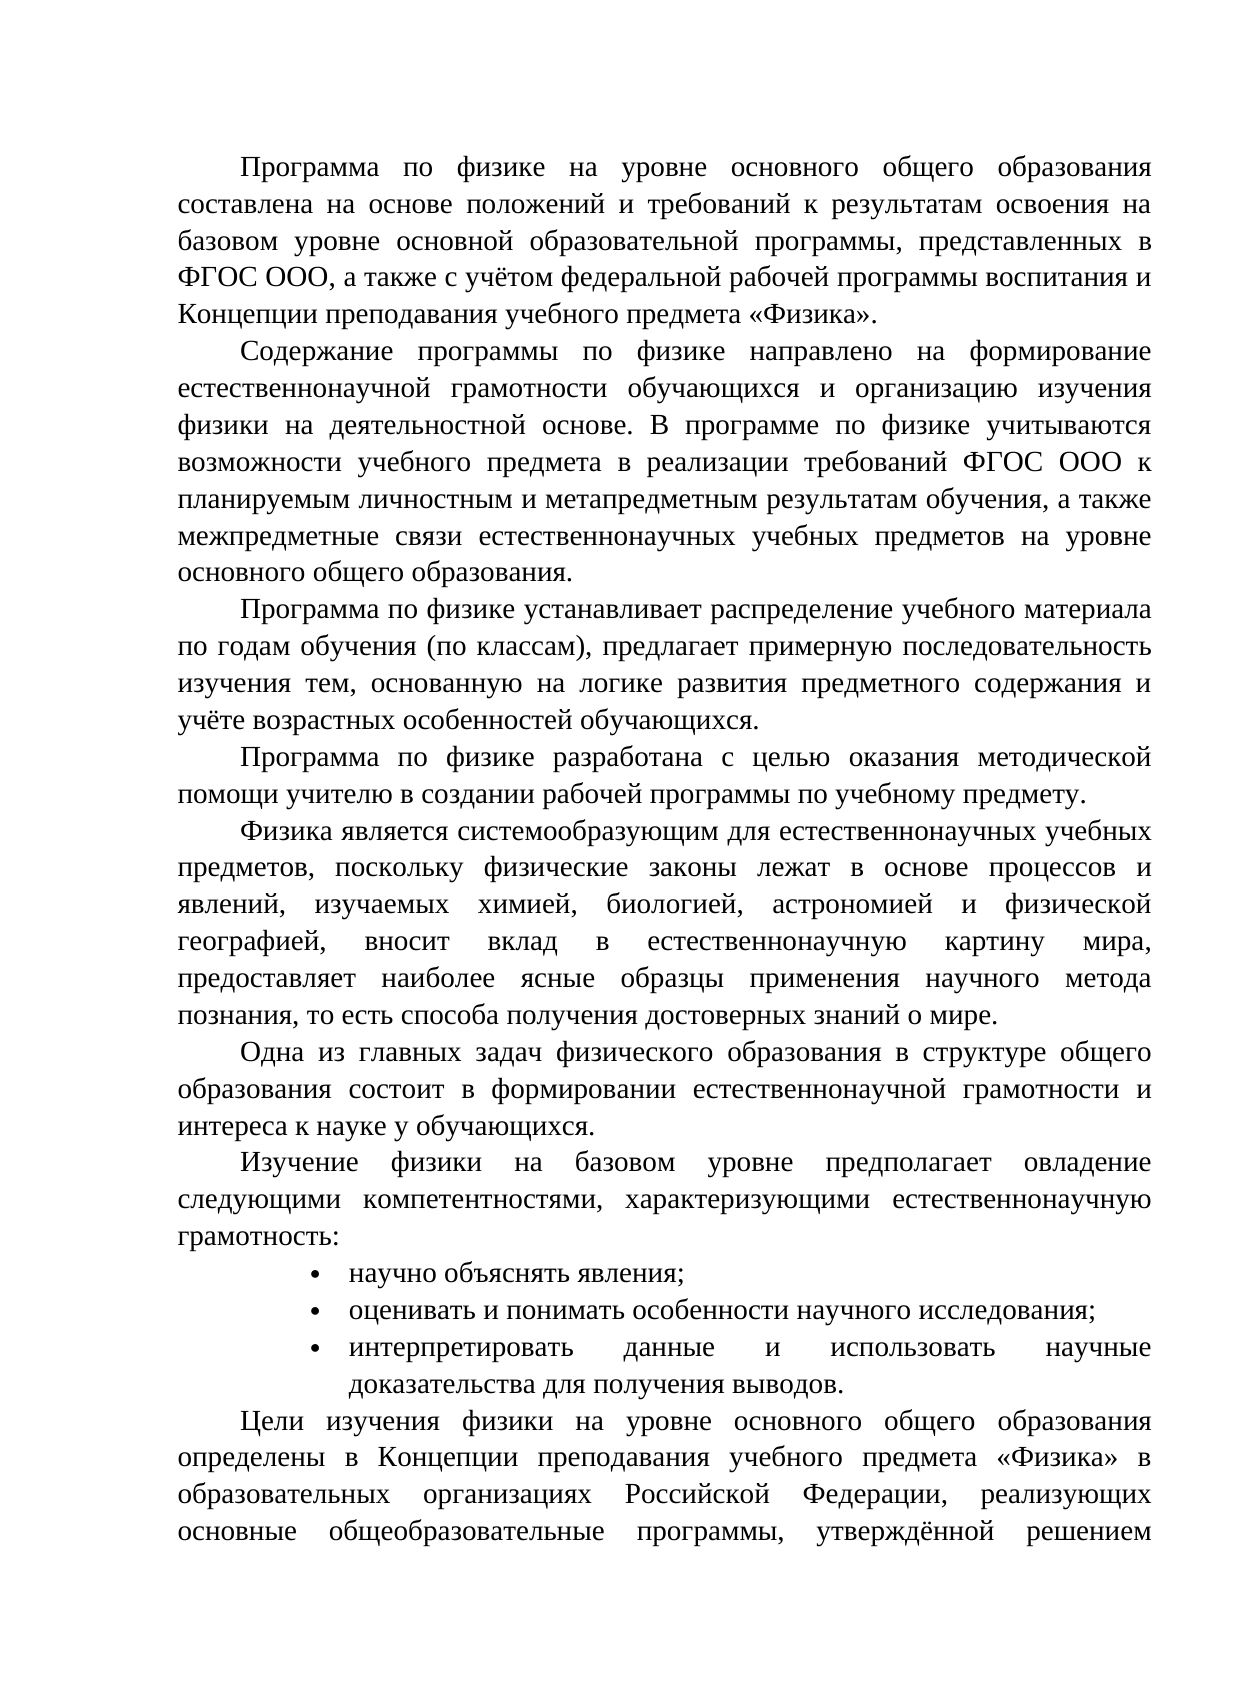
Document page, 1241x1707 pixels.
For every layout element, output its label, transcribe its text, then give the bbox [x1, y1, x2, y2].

list научно объяснять явления; [311, 1255, 1152, 1289]
text Одна из главных задач физического образования в структуре общего образования состоит в формировании естественно­научной грамотности и интереса к науке у обучающихся. [177, 1034, 1152, 1141]
text Программа по физике на уровне основного общего образования составлена на основе положений и требований к результатам освоения на базовом уровне основной образовательной программы, представленных в ФГОС ООО, а также с учётом федеральной рабочей программы воспитания и Концепции преподавания учебного предмета «Физика». [177, 149, 1152, 330]
list оценивать и понимать особенности научного исследования; [311, 1292, 1152, 1326]
text Физика является системообразующим для естественно­научных учебных предметов, поскольку физические законы лежат в основе процессов и явлений, изучаемых химией, биологией, астрономией и физической географией, вносит вклад в естественно­научную картину мира, предоставляет наиболее ясные образцы применения научного метода познания, то есть способа получения достоверных знаний о мире. [177, 813, 1152, 1031]
list интерпретировать данные и использовать научные доказательства для получения выводов. [311, 1329, 1152, 1399]
text Содержание программы по физике направлено на формирование естественно­научной грамотности обучающихся и организацию изучения физики на деятельностной основе. В программе по физике учитываются возможности учебного предмета в реализации требований ФГОС ООО к планируемым личностным и метапредметным результатам обучения, а также межпредметные связи естественно­научных учебных предметов на уровне основного общего образования. [177, 333, 1152, 588]
text Изучение физики на базовом уровне предполагает овладение следующими компетентностями, характеризующими естественно­научную грамотность: [177, 1144, 1152, 1252]
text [177, 1403, 1152, 1547]
text Программа по физике разработана с целью оказания методической помощи учителю в создании рабочей программы по учебному предмету. [177, 739, 1152, 809]
text Программа по физике устанавливает распределение учебного материала по годам обучения (по классам), предлагает примерную последовательность изучения тем, основанную на логике развития предметного содержания и учёте возрастных особенностей обучающихся. [177, 591, 1152, 736]
